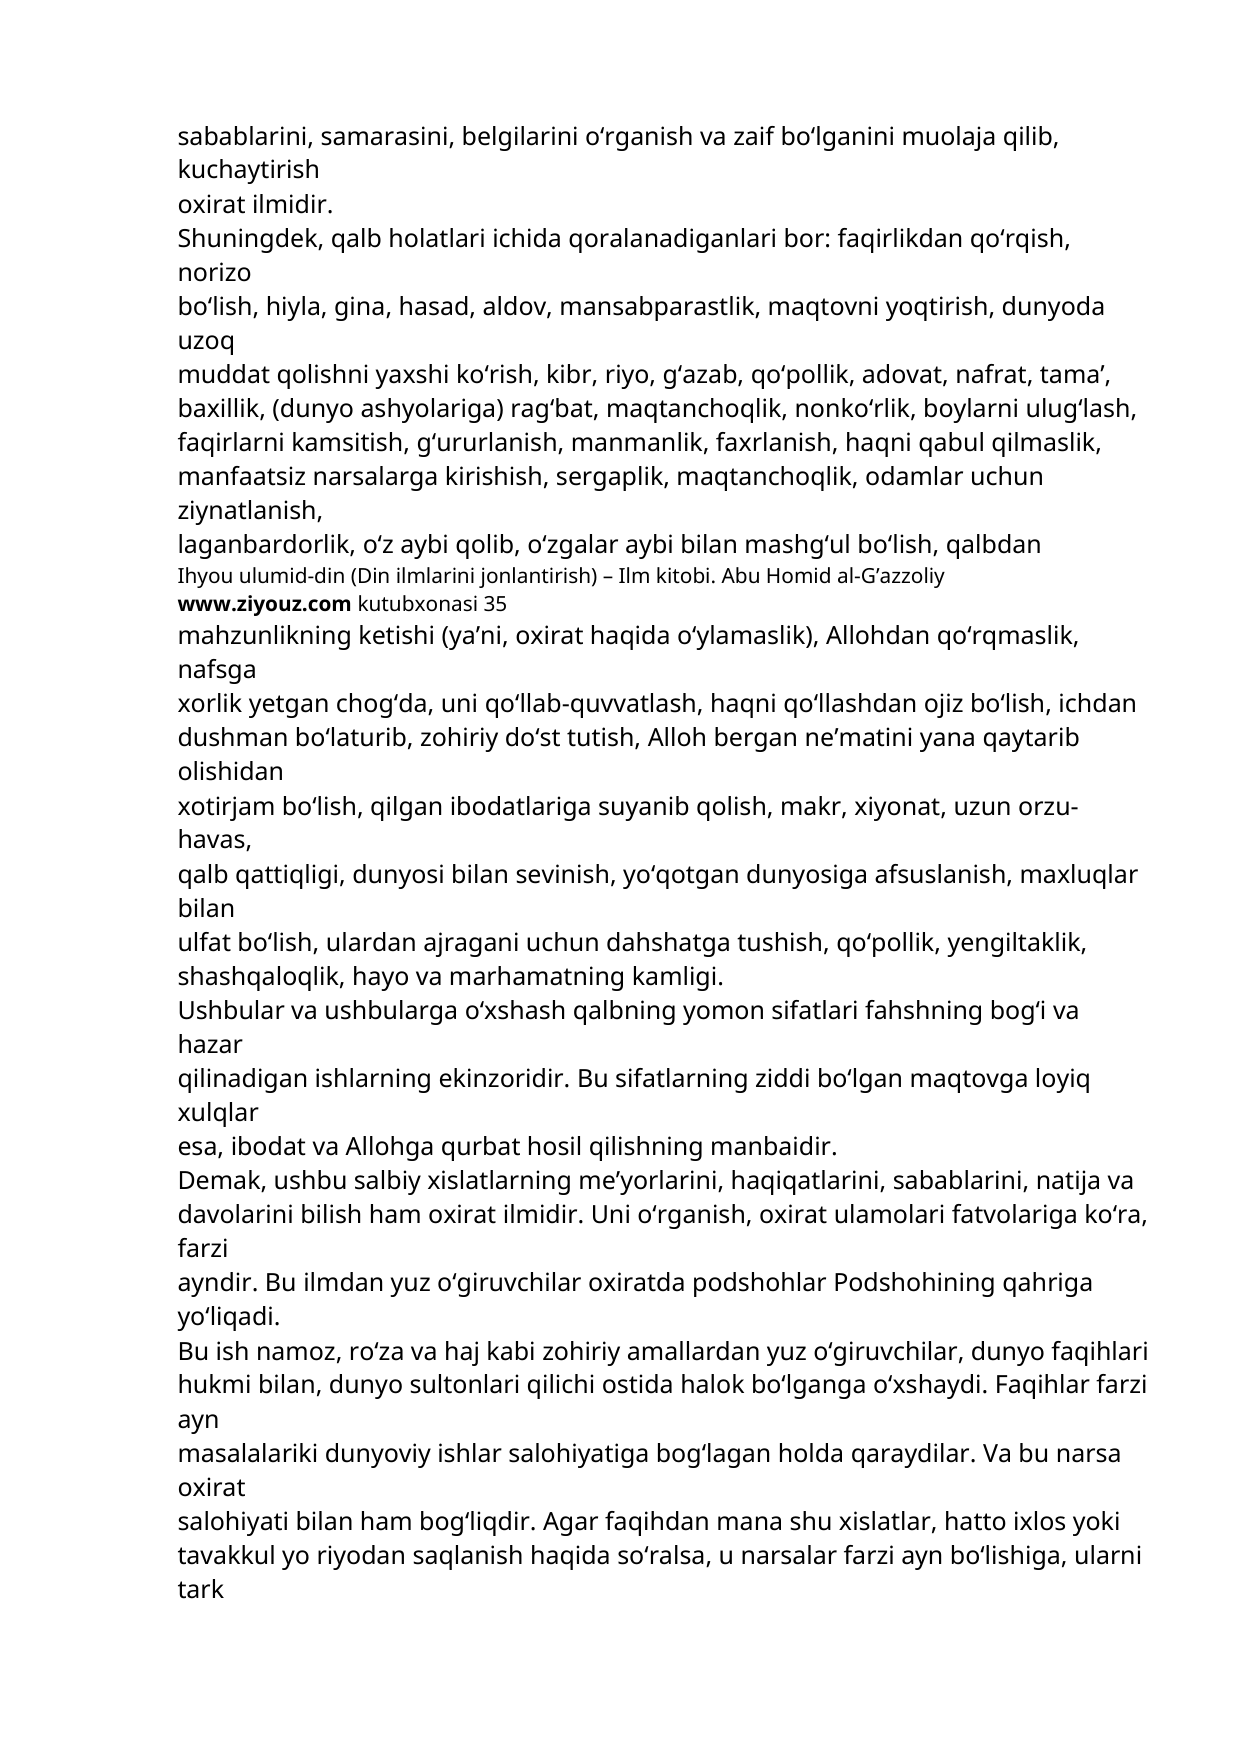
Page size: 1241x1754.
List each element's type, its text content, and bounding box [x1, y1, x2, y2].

text sabablarini, samarasini, belgilarini o‘rganish va zaif bo‘lganini muolaja qilib, kuchaytirish [177, 118, 1152, 186]
text xorlik yetgan chog‘da, uni qo‘llab-quvvatlash, haqni qo‘llashdan ojiz bo‘lish, ichdan [177, 686, 1152, 720]
text www.ziyouz.com kutubxonasi 35 [177, 589, 1152, 618]
text davolarini bilish ham oxirat ilmidir. Uni o‘rganish, oxirat ulamolari fatvolariga ko‘ra, farzi [177, 1197, 1152, 1265]
text Ushbular va ushbularga o‘xshash qalbning yomon sifatlari fahshning bog‘i va hazar [177, 992, 1152, 1061]
text muddat qolishni yaxshi ko‘rish, kibr, riyo, g‘azab, qo‘pollik, adovat, nafrat, tama’, [177, 357, 1152, 391]
text mahzunlikning ketishi (ya’ni, oxirat haqida o‘ylamaslik), Allohdan qo‘rqmaslik, nafsga [177, 618, 1152, 686]
text Shuningdek, qalb holatlari ichida qoralanadiganlari bor: faqirlikdan qo‘rqish, norizo [177, 220, 1152, 288]
text ayndir. Bu ilmdan yuz o‘giruvchilar oxiratda podshohlar Podshohining qahriga yo‘liqadi. [177, 1265, 1152, 1333]
text xotirjam bo‘lish, qilgan ibodatlariga suyanib qolish, makr, xiyonat, uzun orzu-havas, [177, 788, 1152, 856]
text dushman bo‘laturib, zohiriy do‘st tutish, Alloh bergan ne’matini yana qaytarib olishidan [177, 720, 1152, 788]
text oxirat ilmidir. [177, 186, 1152, 220]
text masalalariki dunyoviy ishlar salohiyatiga bog‘lagan holda qaraydilar. Va bu narsa oxirat [177, 1435, 1152, 1503]
text Ihyou ulumid-din (Din ilmlarini jonlantirish) – Ilm kitobi. Abu Homid al-G’azzoliy [177, 561, 1152, 589]
text esa, ibodat va Allohga qurbat hosil qilishning manbaidir. [177, 1129, 1152, 1163]
text salohiyati bilan ham bog‘liqdir. Agar faqihdan mana shu xislatlar, hatto ixlos yoki [177, 1503, 1152, 1537]
text manfaatsiz narsalarga kirishish, sergaplik, maqtanchoqlik, odamlar uchun ziynatlanish, [177, 459, 1152, 527]
text Demak, ushbu salbiy xislatlarning me’yorlarini, haqiqatlarini, sabablarini, natija va [177, 1163, 1152, 1197]
text tavakkul yo riyodan saqlanish haqida so‘ralsa, u narsalar farzi ayn bo‘lishiga, ularni tark [177, 1537, 1152, 1606]
text shashqaloqlik, hayo va marhamatning kamligi. [177, 958, 1152, 992]
text qilinadigan ishlarning ekinzoridir. Bu sifatlarning ziddi bo‘lgan maqtovga loyiq xulqlar [177, 1061, 1152, 1129]
text Bu ish namoz, ro‘za va haj kabi zohiriy amallardan yuz o‘giruvchilar, dunyo faqihlari [177, 1333, 1152, 1367]
text laganbardorlik, o‘z aybi qolib, o‘zgalar aybi bilan mashg‘ul bo‘lish, qalbdan [177, 527, 1152, 561]
text baxillik, (dunyo ashyolariga) rag‘bat, maqtanchoqlik, nonko‘rlik, boylarni ulug‘lash, [177, 391, 1152, 425]
text bo‘lish, hiyla, gina, hasad, aldov, mansabparastlik, maqtovni yoqtirish, dunyoda uzoq [177, 288, 1152, 357]
text ulfat bo‘lish, ulardan ajragani uchun dahshatga tushish, qo‘pollik, yengiltaklik, [177, 924, 1152, 958]
text qalb qattiqligi, dunyosi bilan sevinish, yo‘qotgan dunyosiga afsuslanish, maxluqlar bilan [177, 856, 1152, 924]
text hukmi bilan, dunyo sultonlari qilichi ostida halok bo‘lganga o‘xshaydi. Faqihlar farzi ayn [177, 1367, 1152, 1435]
text faqirlarni kamsitish, g‘ururlanish, manmanlik, faxrlanish, haqni qabul qilmaslik, [177, 425, 1152, 459]
